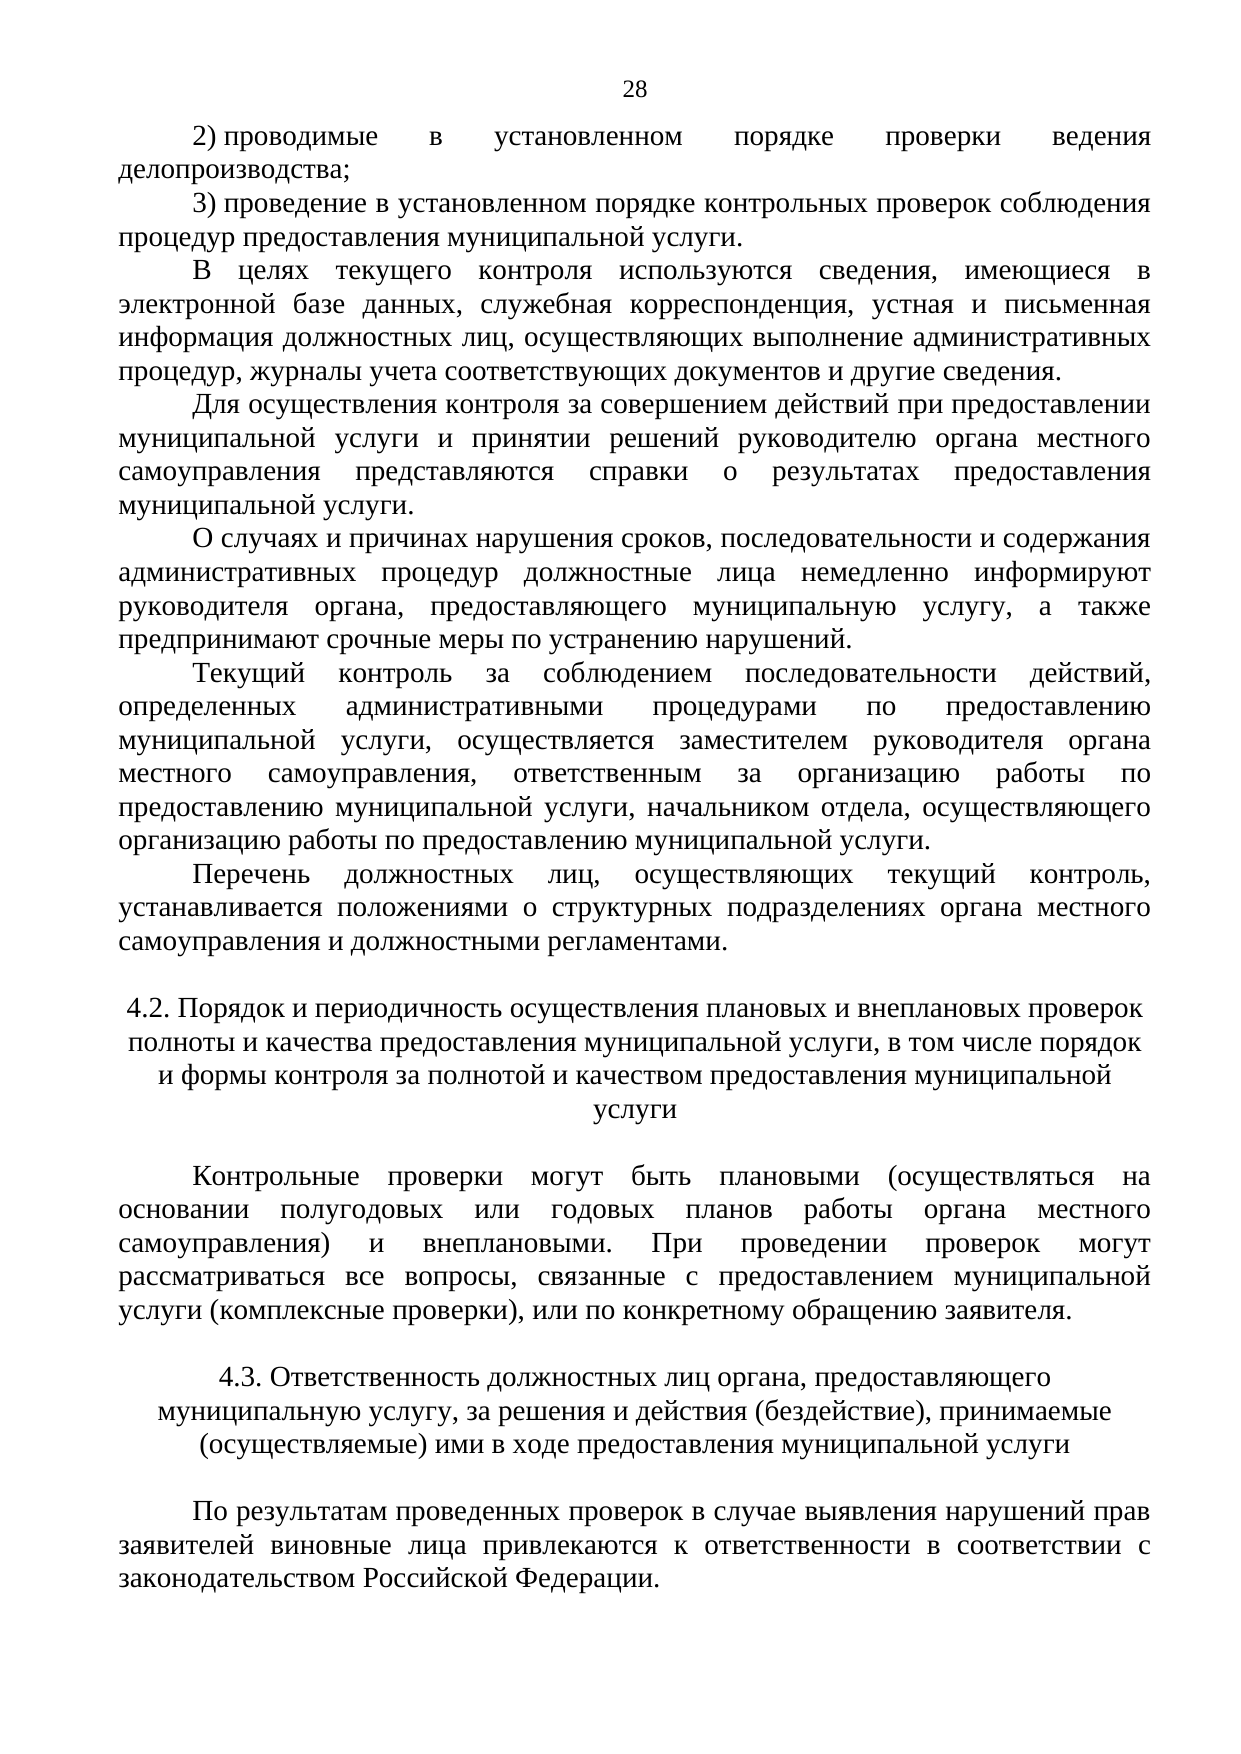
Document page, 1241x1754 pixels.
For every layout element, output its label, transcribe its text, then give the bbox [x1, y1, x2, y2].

text О случаях и причинах нарушения сроков, последовательности и содержания административных процедур должностные лица немедленно информируют руководителя органа, предоставляющего муниципальную услугу, а также предпринимают срочные меры по устранению нарушений. [118, 521, 1152, 655]
text В целях текущего контроля используются сведения, имеющиеся в электронной базе данных, служебная корреспонденция, устная и письменная информация должностных лиц, осуществляющих выполнение административных процедур, журналы учета соответствующих документов и другие сведения. [118, 252, 1152, 386]
text 4.3. Ответственность должностных лиц органа, предоставляющего муниципальную услугу, за решения и действия (бездействие), принимаемые (осуществляемые) ими в ходе предоставления муниципальной услуги [118, 1359, 1152, 1460]
text Перечень должностных лиц, осуществляющих текущий контроль, устанавливается положениями о структурных подразделениях органа местного самоуправления и должностными регламентами. [118, 856, 1152, 957]
text Контрольные проверки могут быть плановыми (осуществляться на основании полугодовых или годовых планов работы органа местного самоуправления) и внеплановыми. При проведении проверок могут рассматриваться все вопросы, связанные с предоставлением муниципальной услуги (комплексные проверки), или по конкретному обращению заявителя. [118, 1158, 1152, 1326]
text По результатам проведенных проверок в случае выявления нарушений прав заявителей виновные лица привлекаются к ответственности в соответствии с законодательством Российской Федерации. [118, 1493, 1152, 1594]
text 2) проводимые в установленном порядке проверки ведения делопроизводства; [118, 118, 1152, 185]
text 4.2. Порядок и периодичность осуществления плановых и внеплановых проверок полноты и качества предоставления муниципальной услуги, в том числе порядок и формы контроля за полнотой и качеством предоставления муниципальной услуги [118, 990, 1152, 1124]
text 3) проведение в установленном порядке контрольных проверок соблюдения процедур предоставления муниципальной услуги. [118, 185, 1152, 252]
text Текущий контроль за соблюдением последовательности действий, определенных административными процедурами по предоставлению муниципальной услуги, осуществляется заместителем руководителя органа местного самоуправления, ответственным за организацию работы по предоставлению муниципальной услуги, начальником отдела, осуществляющего организацию работы по предоставлению муниципальной услуги. [118, 655, 1152, 856]
text Для осуществления контроля за совершением действий при предоставлении муниципальной услуги и принятии решений руководителю органа местного самоуправления представляются справки о результатах предоставления муниципальной услуги. [118, 386, 1152, 521]
